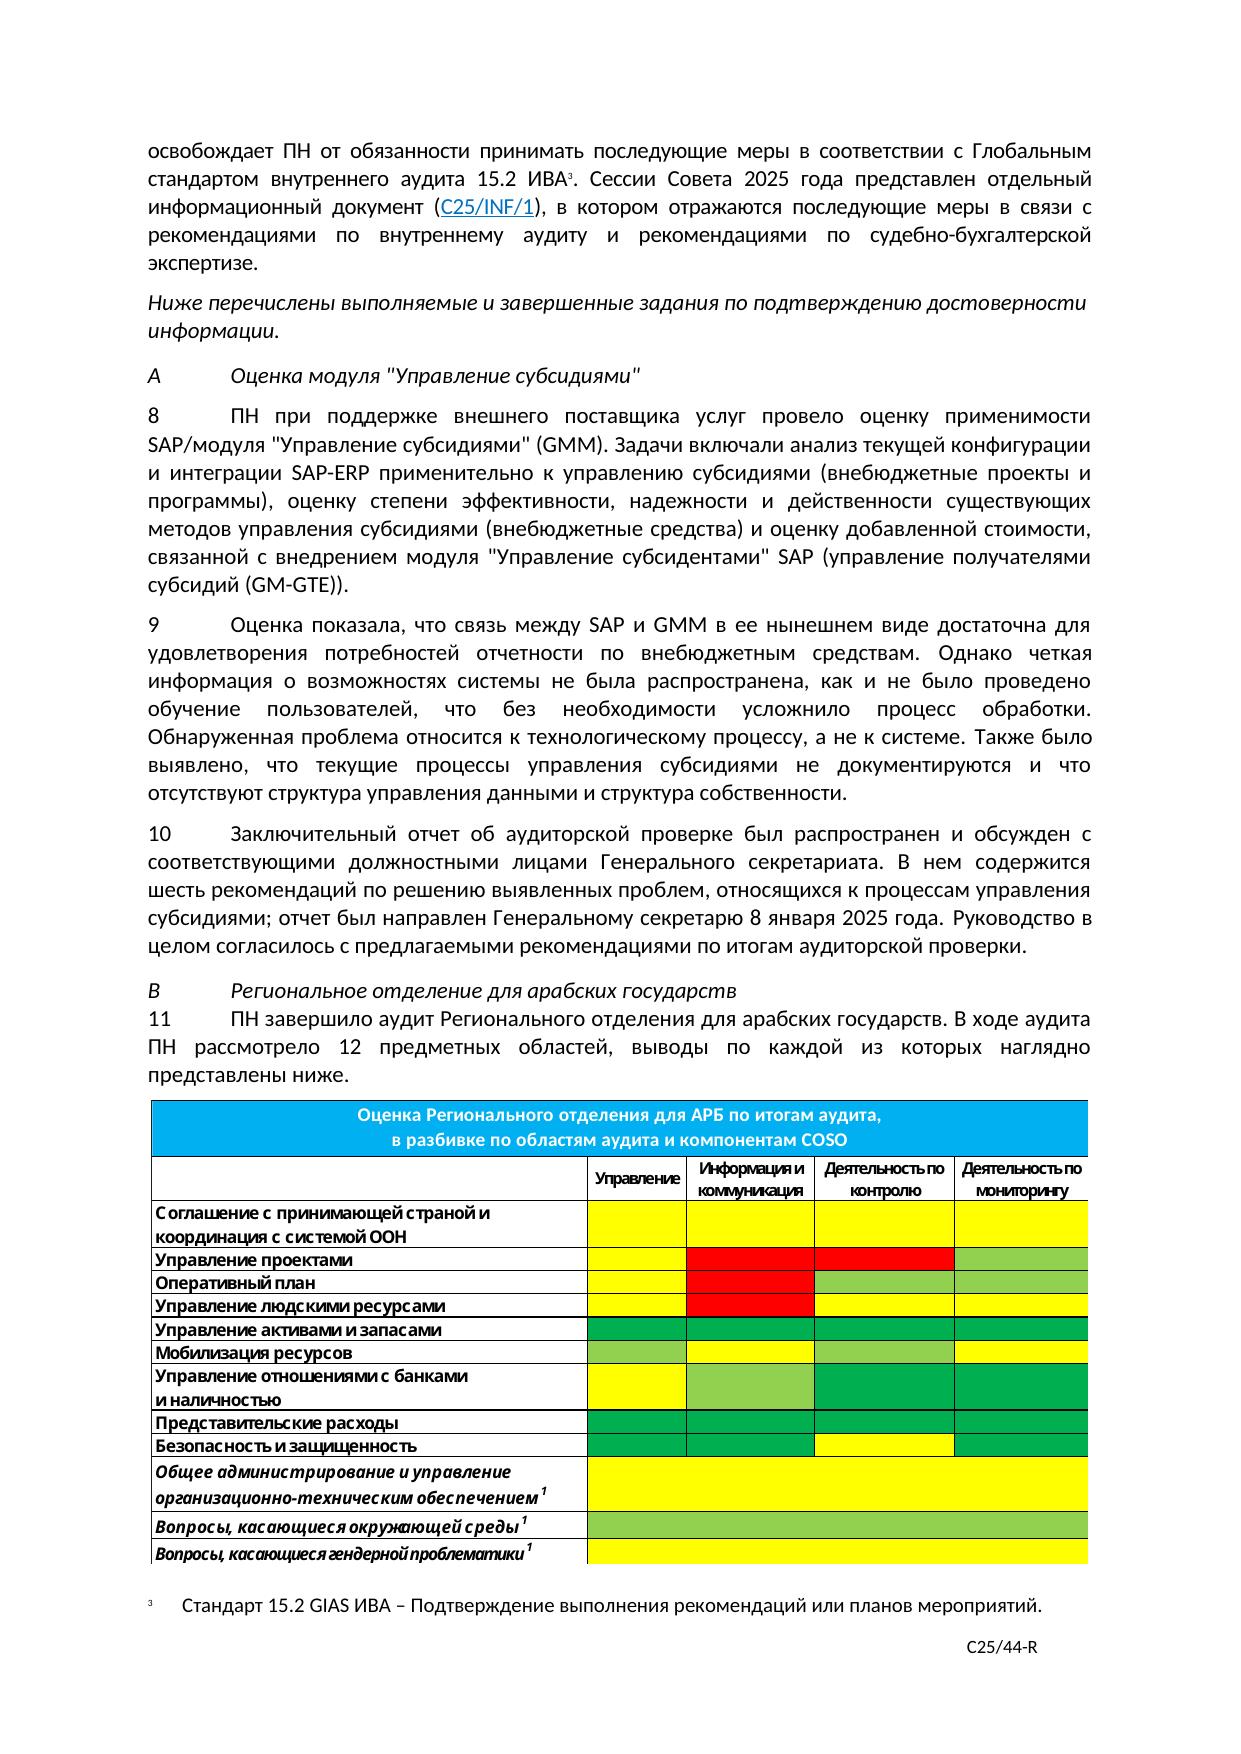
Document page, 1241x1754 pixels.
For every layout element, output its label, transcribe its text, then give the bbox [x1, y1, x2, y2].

text 10 Заключительный отчет об аудиторской проверке был распространен и обсужден с соответствующими должностными лицами Генерального секретариата. В нем содержится шесть рекомендаций по решению выявленных проблем, относящихся к процессам управления субсидиями; отчет был направлен Генеральному секретарю 8 января 2025 года. Руководство в целом согласилось с предлагаемыми рекомендациями по итогам аудиторской проверки. [148, 819, 1092, 959]
subtitle B Региональное отделение для арабских государств [148, 976, 1092, 1004]
text 9 Оценка показала, что связь между SAP и GMM в ее нынешнем виде достаточна для удовлетворения потребностей отчетности по внебюджетным средствам. Однако четкая информация о возможностях системы не была распространена, как и не было проведено обучение пользователей, что без необходимости усложнило процесс обработки. Обнаруженная проблема относится к технологическому процессу, а не к системе. Также было выявлено, что текущие процессы управления субсидиями не документируются и что отсутствуют структура управления данными и структура собственности. [148, 610, 1092, 806]
subtitle A Оценка модуля "Управление субсидиями" [148, 361, 1092, 389]
text Ниже перечислены выполняемые и завершенные задания по подтверждению достоверности информации. [148, 288, 1092, 344]
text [148, 136, 1092, 276]
text 11 ПН завершило аудит Регионального отделения для арабских государств. В ходе аудита ПН рассмотрело 12 предметных областей, выводы по каждой из которых наглядно представлены ниже. [148, 1004, 1092, 1088]
text 8 ПН при поддержке внешнего поставщика услуг провело оценку применимости SAP/модуля "Управление субсидиями" (GMM). Задачи включали анализ текущей конфигурации и интеграции SAP-ERP применительно к управлению субсидиями (внебюджетные проекты и программы), оценку степени эффективности, надежности и действенности существующих методов управления субсидиями (внебюджетные средства) и оценку добавленной стоимости, связанной с внедрением модуля "Управление субсидентами" SAP (управление получателями субсидий (GM-GTE)). [148, 402, 1092, 598]
